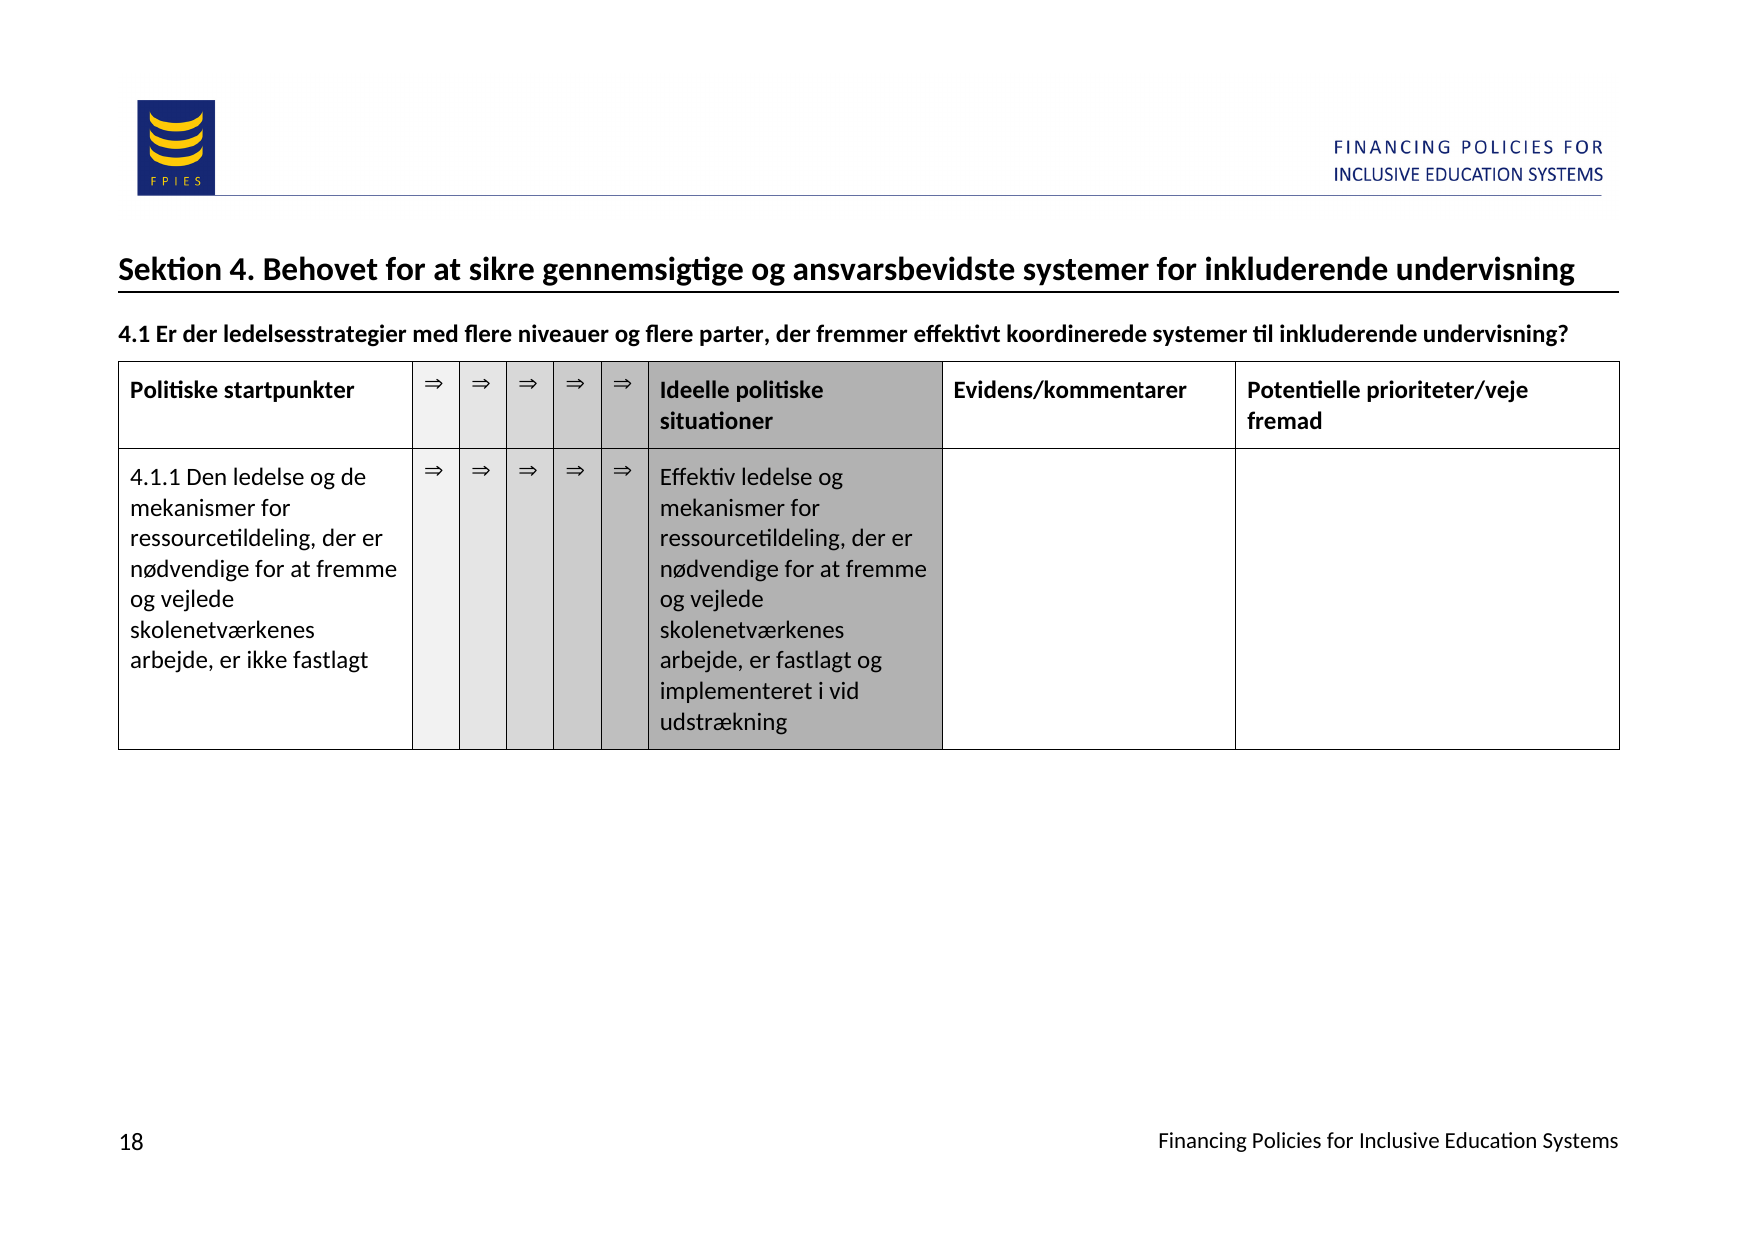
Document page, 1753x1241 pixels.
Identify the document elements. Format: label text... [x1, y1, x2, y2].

table_header [413, 362, 459, 448]
table_header [554, 362, 601, 448]
picture [118, 73, 1620, 220]
table_cell [413, 449, 459, 749]
table_header [460, 362, 506, 448]
table_header [602, 362, 648, 448]
table_cell [1236, 449, 1619, 749]
table_cell [554, 449, 601, 749]
table_cell Effektiv ledelse og mekanismer for ressourcetildeling, der er nødvendige for at fremme og vejlede skolenetværkenes arbejde, er fastlagt og implementeret i vid udstrækning [649, 449, 942, 749]
table_header Potentielle prioriteter/veje fremad [1236, 362, 1619, 448]
table_cell [943, 449, 1235, 749]
table_header [507, 362, 553, 448]
table_cell 4.1.1 Den ledelse og de mekanismer for ressourcetildeling, der er nødvendige for at fremme og vejlede skolenetværkenes arbejde, er ikke fastlagt [119, 449, 412, 749]
table_cell [602, 449, 648, 749]
subtitle Sektion 4. Behovet for at sikre gennemsigtige og ansvarsbevidste systemer for inkluderende undervisning [118, 248, 1619, 291]
table_header Ideelle politiske situationer [649, 362, 942, 448]
subtitle 4.1 Er der ledelsesstrategier med flere niveauer og flere parter, der fremmer effektivt koordinerede systemer til inkluderende undervisning? [118, 318, 1619, 348]
table_header Politiske startpunkter [119, 362, 412, 448]
table_header Evidens/kommentarer [943, 362, 1235, 448]
table_cell [460, 449, 506, 749]
table_cell [507, 449, 553, 749]
